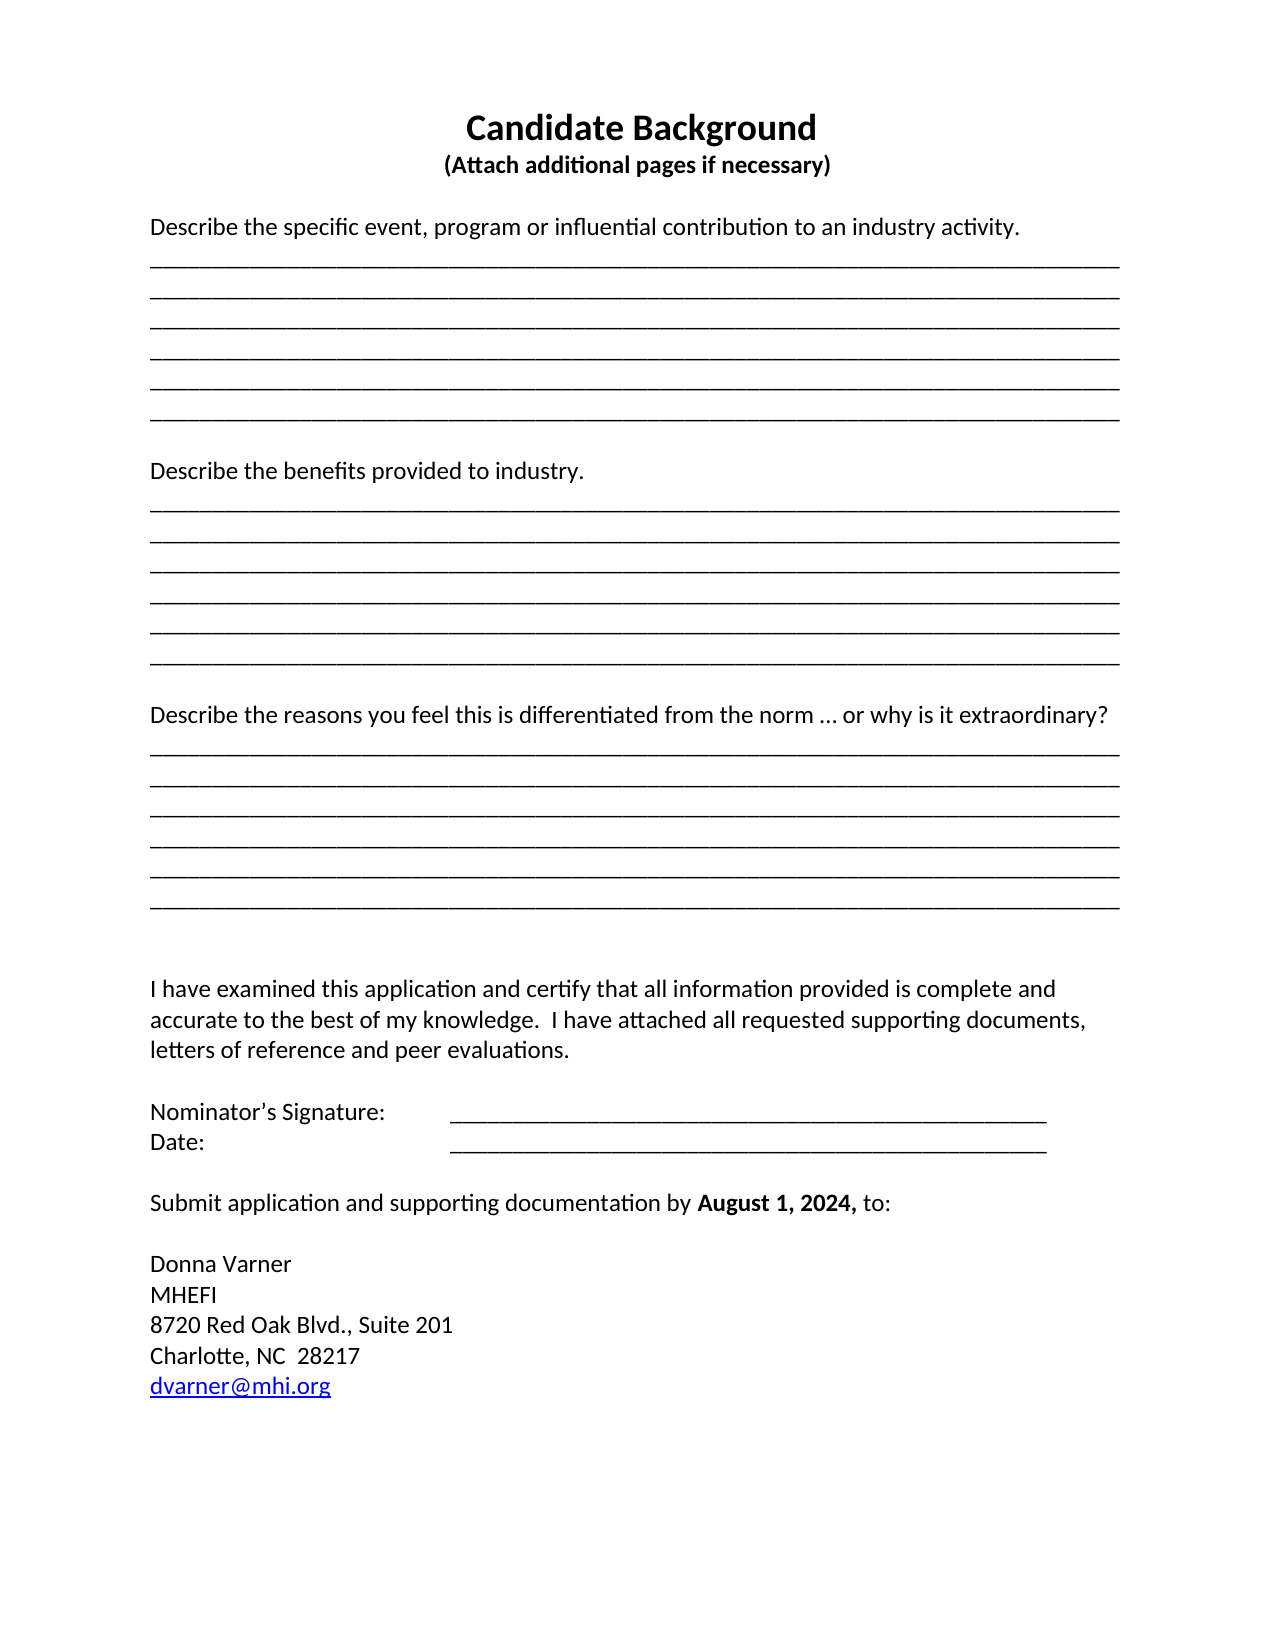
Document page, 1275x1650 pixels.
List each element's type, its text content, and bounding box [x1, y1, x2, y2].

text I have examined this application and certify that all information provided is complete and accurate to the best of my knowledge. I have attached all requested supporting documents, letters of reference and peer evaluations. [150, 974, 1125, 1065]
text Describe the benefits provided to industry. [150, 455, 1125, 485]
text Nominator’s Signature: ________________________________________________ [150, 1096, 1125, 1126]
text Describe the specific event, program or influential contribution to an industry activity. [150, 211, 1125, 241]
text Submit application and supporting documentation by August 1, 2024, to: [150, 1187, 1125, 1218]
text (Attach additional pages if necessary) [150, 149, 1125, 180]
text Donna Varner [150, 1248, 1125, 1279]
text dvarner@mhi.org [150, 1370, 1125, 1401]
text Charlotte, NC 28217 [150, 1340, 1125, 1370]
text ____________________________________________________________________________________________________________________________________________________________________________________________________________________________________________________________________________________________________________________________________________________________________________________________________________________________________________________________________________________ [150, 241, 1125, 424]
text MHEFI [150, 1279, 1125, 1309]
text 8720 Red Oak Blvd., Suite 201 [150, 1309, 1125, 1340]
text Candidate Background [150, 104, 1125, 149]
text ____________________________________________________________________________________________________________________________________________________________________________________________________________________________________________________________________________________________________________________________________________________________________________________________________________________________________________________________________________________ [150, 485, 1125, 668]
text ____________________________________________________________________________________________________________________________________________________________________________________________________________________________________________________________________________________________________________________________________________________________________________________________________________________________________________________________________________________ [150, 729, 1125, 913]
text Describe the reasons you feel this is differentiated from the norm … or why is it extraordinary? [150, 699, 1125, 729]
text Date: ________________________________________________ [150, 1126, 1125, 1157]
